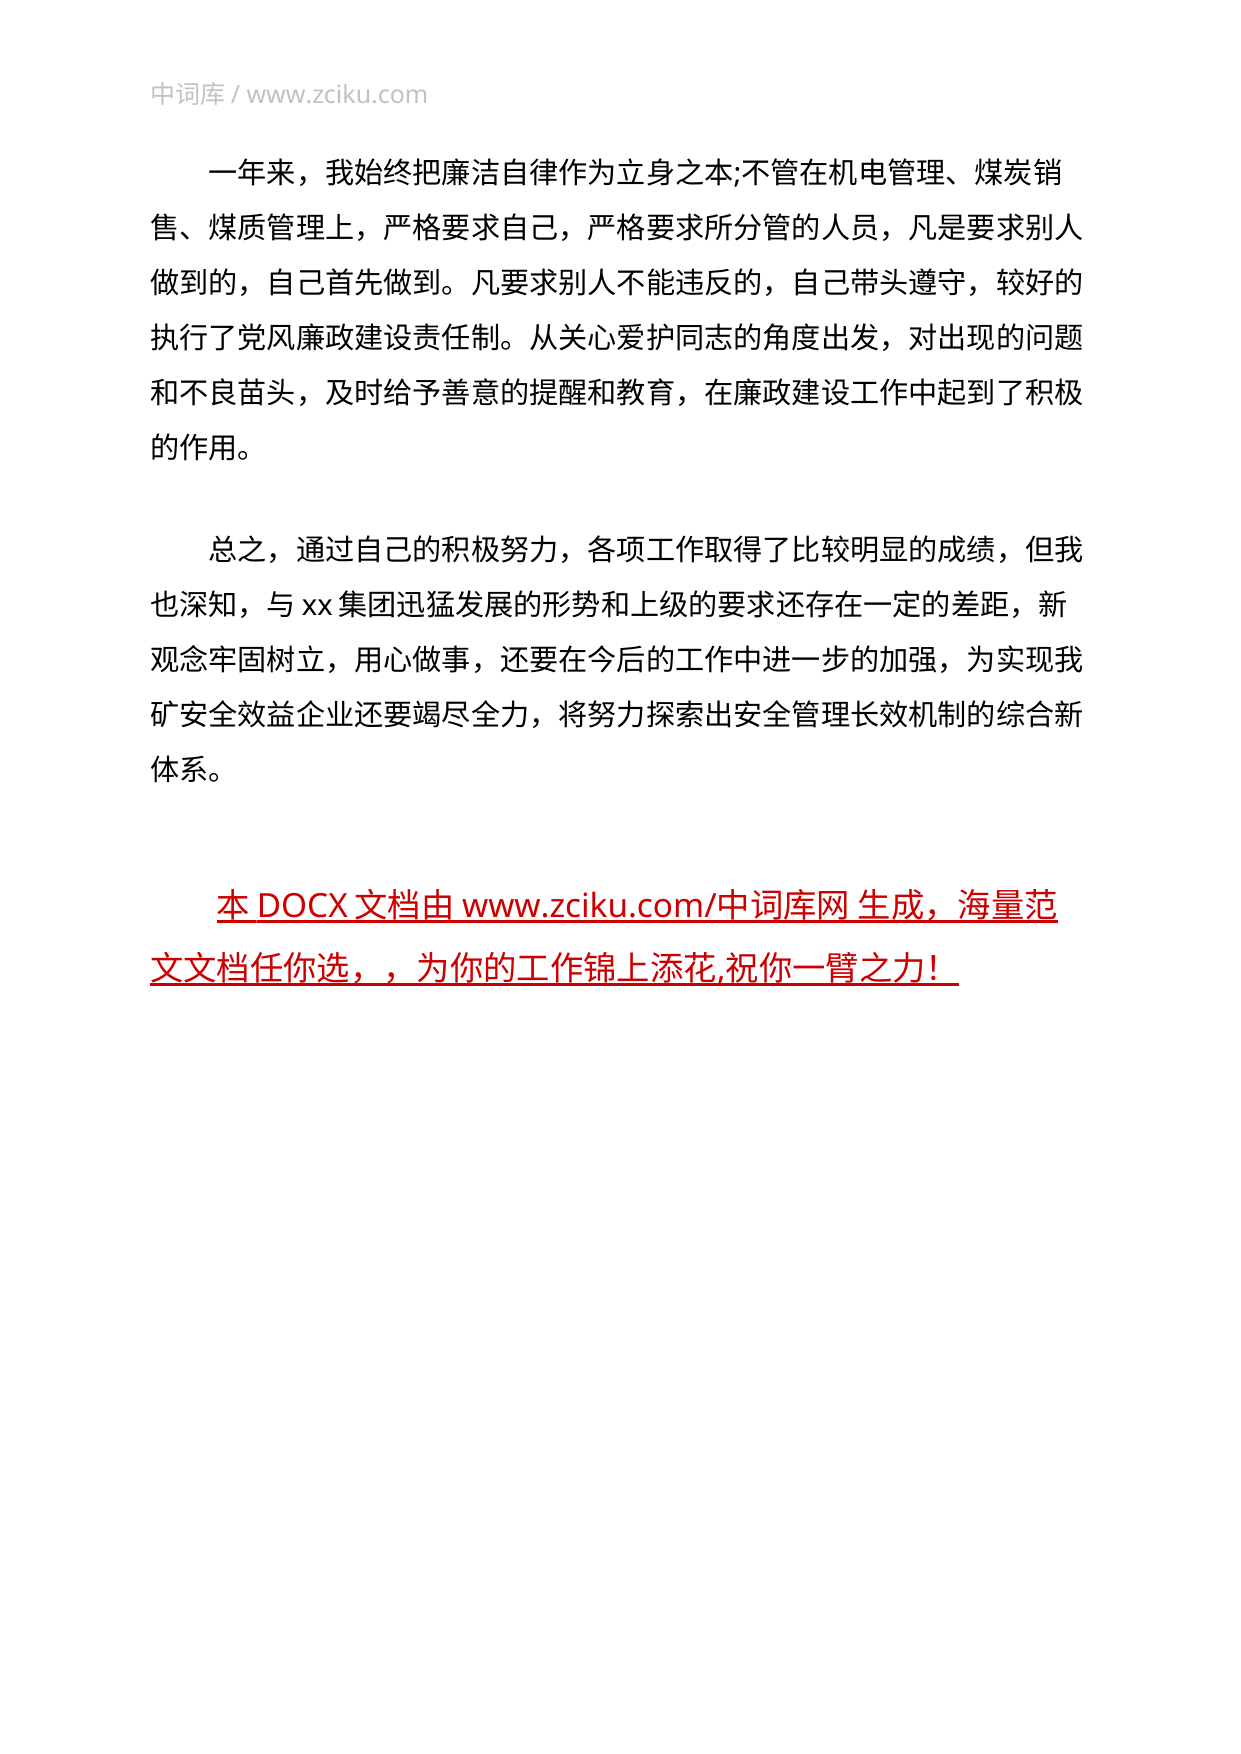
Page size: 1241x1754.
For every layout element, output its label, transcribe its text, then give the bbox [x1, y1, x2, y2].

text 总之，通过自己的积极努力，各项工作取得了比较明显的成绩，但我也深知，与xx集团迅猛发展的形势和上级的要求还存在一定的差距，新观念牢固树立，用心做事，还要在今后的工作中进一步的加强，为实现我矿安全效益企业还要竭尽全力，将努力探索出安全管理长效机制的综合新体系。 [150, 526, 1090, 788]
text 本DOCX文档由 www.zciku.com/中词库网 生成，海量范文文档任你选，，为你的工作锦上添花,祝你一臂之力！ [150, 879, 1090, 990]
text 一年来，我始终把廉洁自律作为立身之本;不管在机电管理、煤炭销售、煤质管理上，严格要求自己，严格要求所分管的人员，凡是要求别人做到的，自己首先做到。凡要求别人不能违反的，自己带头遵守，较好的执行了党风廉政建设责任制。从关心爱护同志的角度出发，对出现的问题和不良苗头，及时给予善意的提醒和教育，在廉政建设工作中起到了积极的作用。 [150, 150, 1090, 467]
